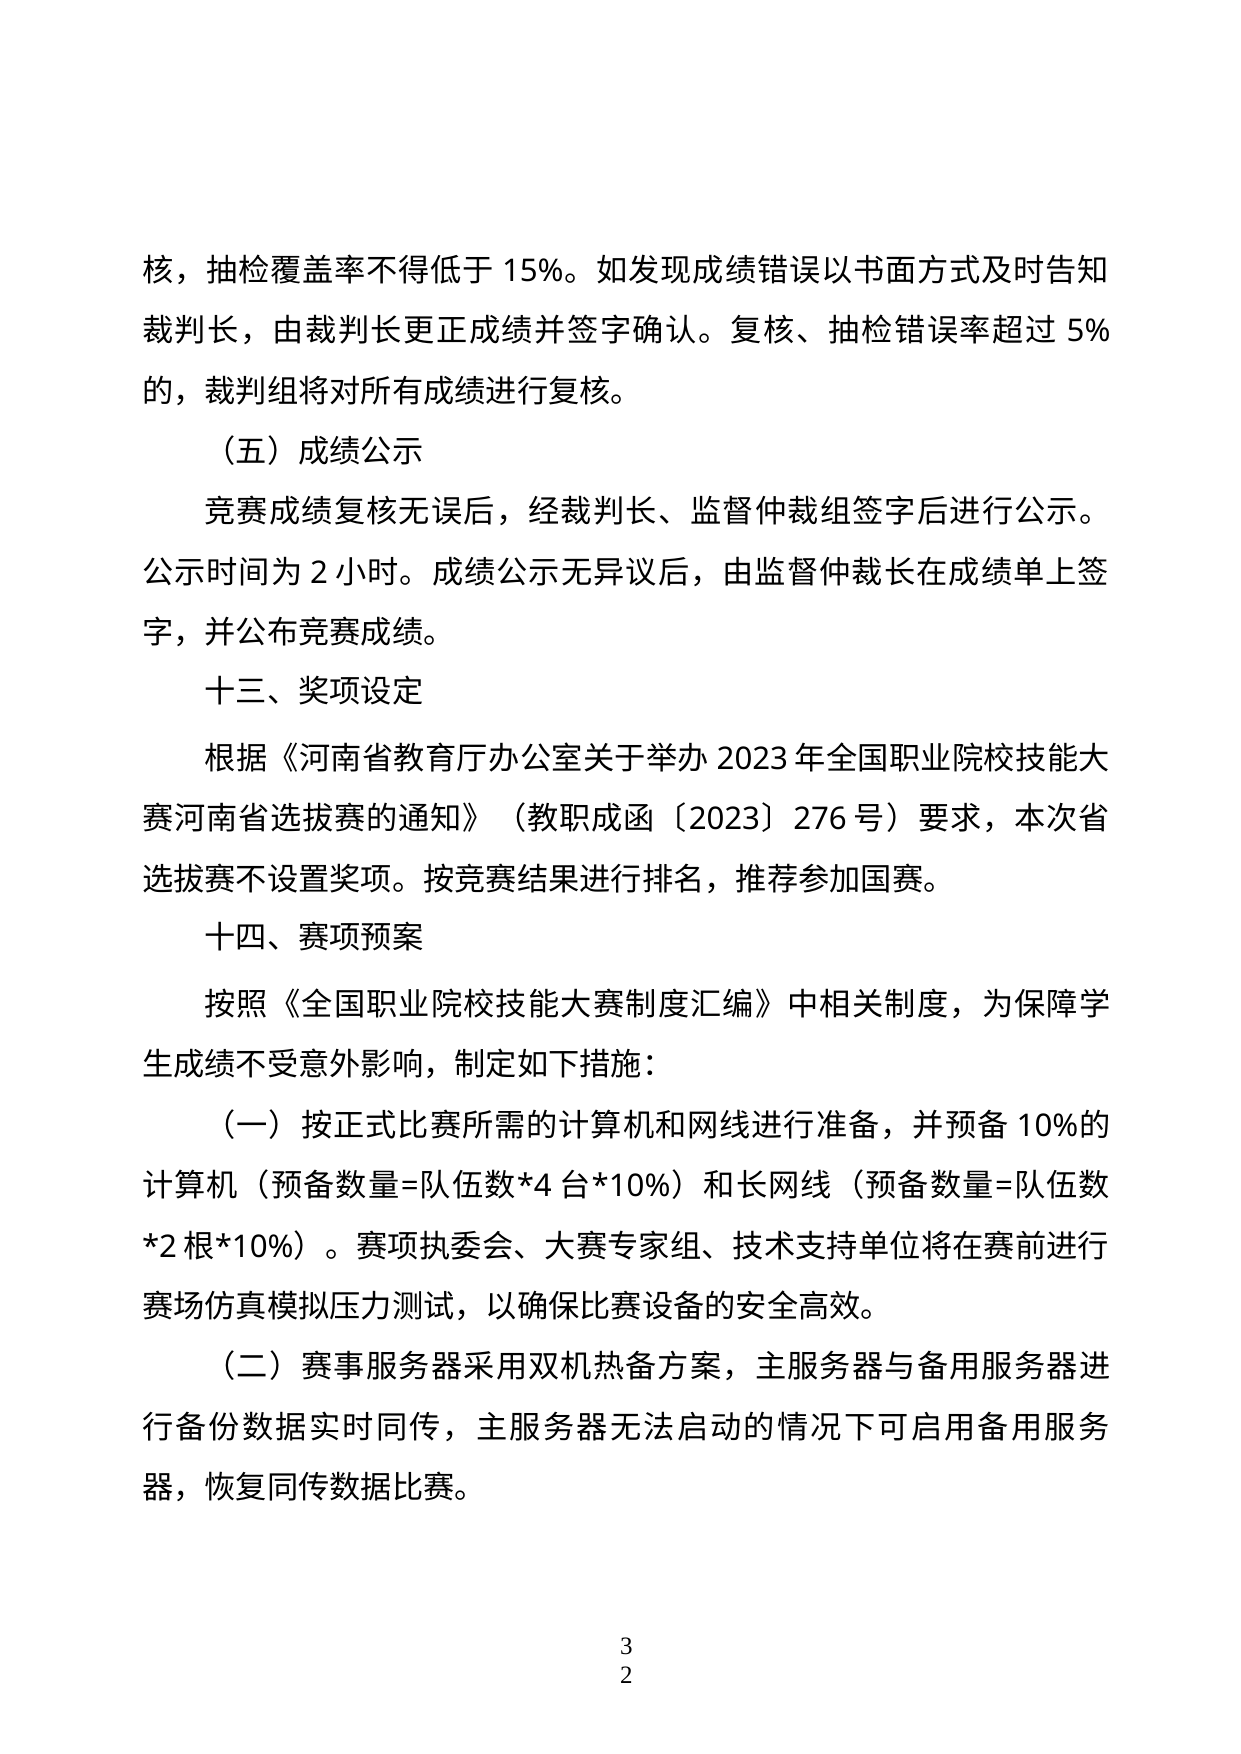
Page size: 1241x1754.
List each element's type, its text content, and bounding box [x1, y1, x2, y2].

text 竞赛成绩复核无误后，经裁判长、监督仲裁组签字后进行公示。公示时间为2小时。成绩公示无异议后，由监督仲裁长在成绩单上签字，并公布竞赛成绩。 [142, 474, 1110, 656]
text 按照《全国职业院校技能大赛制度汇编》中相关制度，为保障学生成绩不受意外影响，制定如下措施： [142, 967, 1110, 1088]
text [142, 233, 1110, 414]
text （一）按正式比赛所需的计算机和网线进行准备，并预备10%的计算机（预备数量=队伍数*4台*10%）和长网线（预备数量=队伍数*2根*10%）。赛项执委会、大赛专家组、技术支持单位将在赛前进行赛场仿真模拟压力测试，以确保比赛设备的安全高效。 [142, 1088, 1110, 1329]
text （五）成绩公示 [142, 414, 1110, 474]
text 根据《河南省教育厅办公室关于举办2023年全国职业院校技能大赛河南省选拔赛的通知》（教职成函〔2023〕276号）要求，本次省选拔赛不设置奖项。按竞赛结果进行排名，推荐参加国赛。 [142, 721, 1110, 902]
text 十四、赛项预案 [142, 902, 1110, 967]
text （二）赛事服务器采用双机热备方案，主服务器与备用服务器进行备份数据实时同传，主服务器无法启动的情况下可启用备用服务器，恢复同传数据比赛。 [142, 1329, 1110, 1511]
text 十三、奖项设定 [142, 656, 1110, 721]
